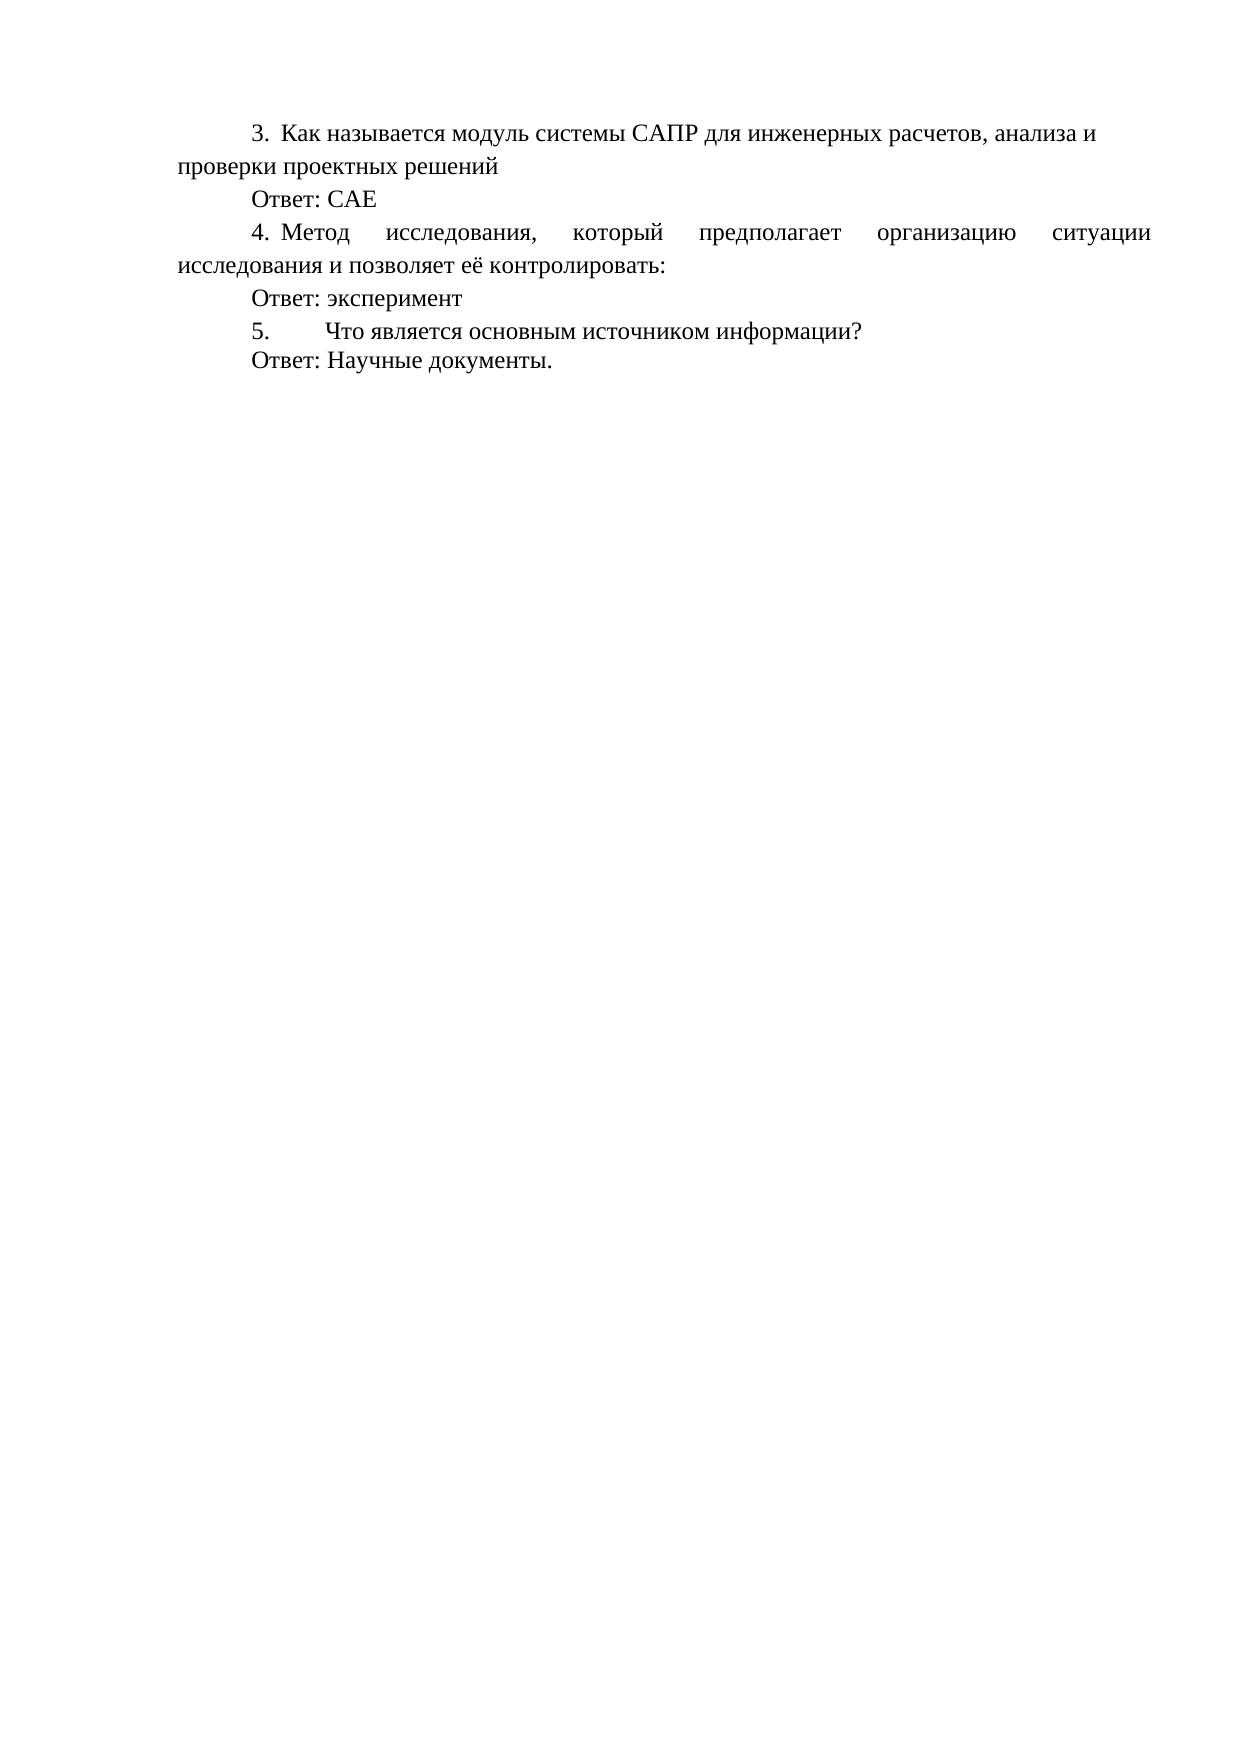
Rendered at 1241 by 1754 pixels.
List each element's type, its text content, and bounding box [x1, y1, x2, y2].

list Ответ: Научные документы. [177, 345, 1152, 374]
list Метод исследования, который предполагает организацию ситуации исследования и позволяет её контролировать: [177, 217, 1152, 279]
list Ответ: САЕ [177, 184, 1152, 213]
list Что является основным источником информации? [177, 316, 1152, 345]
list Ответ: эксперимент [177, 283, 1152, 312]
list Как называется модуль системы САПР для инженерных расчетов, анализа и проверки проектных решений [177, 118, 1152, 180]
